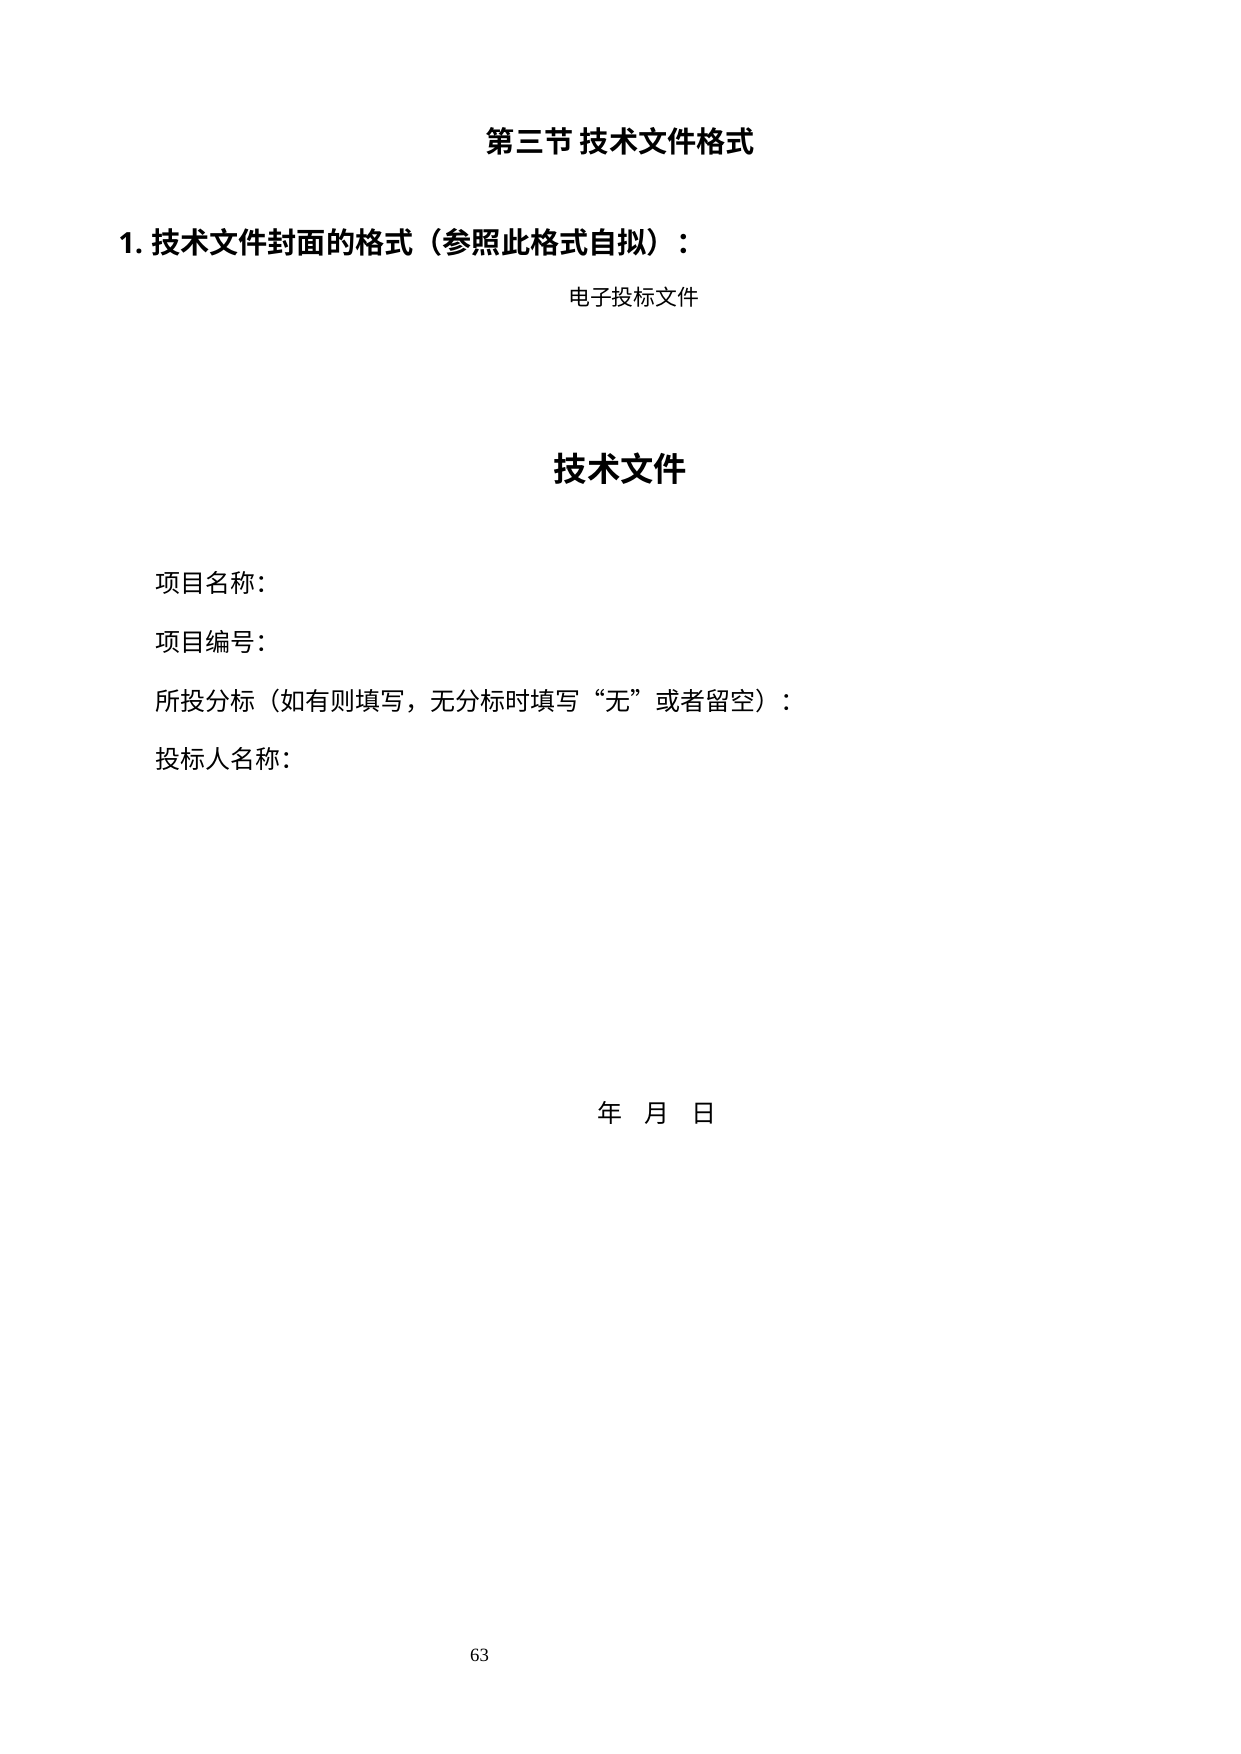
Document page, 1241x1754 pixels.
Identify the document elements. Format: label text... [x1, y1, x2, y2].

text 投标人名称： [118, 736, 1122, 777]
text 第三节 技术文件格式 [118, 118, 1122, 160]
text 项目名称： [118, 559, 1122, 601]
text 1. 技术文件封面的格式（参照此格式自拟）： [118, 220, 1122, 262]
text 年 月 日 [118, 1093, 1122, 1129]
text 电子投标文件 [118, 279, 1122, 311]
text 所投分标（如有则填写，无分标时填写“无”或者留空）： [118, 677, 1122, 718]
text 技术文件 [118, 442, 1122, 491]
text 项目编号： [118, 618, 1122, 659]
